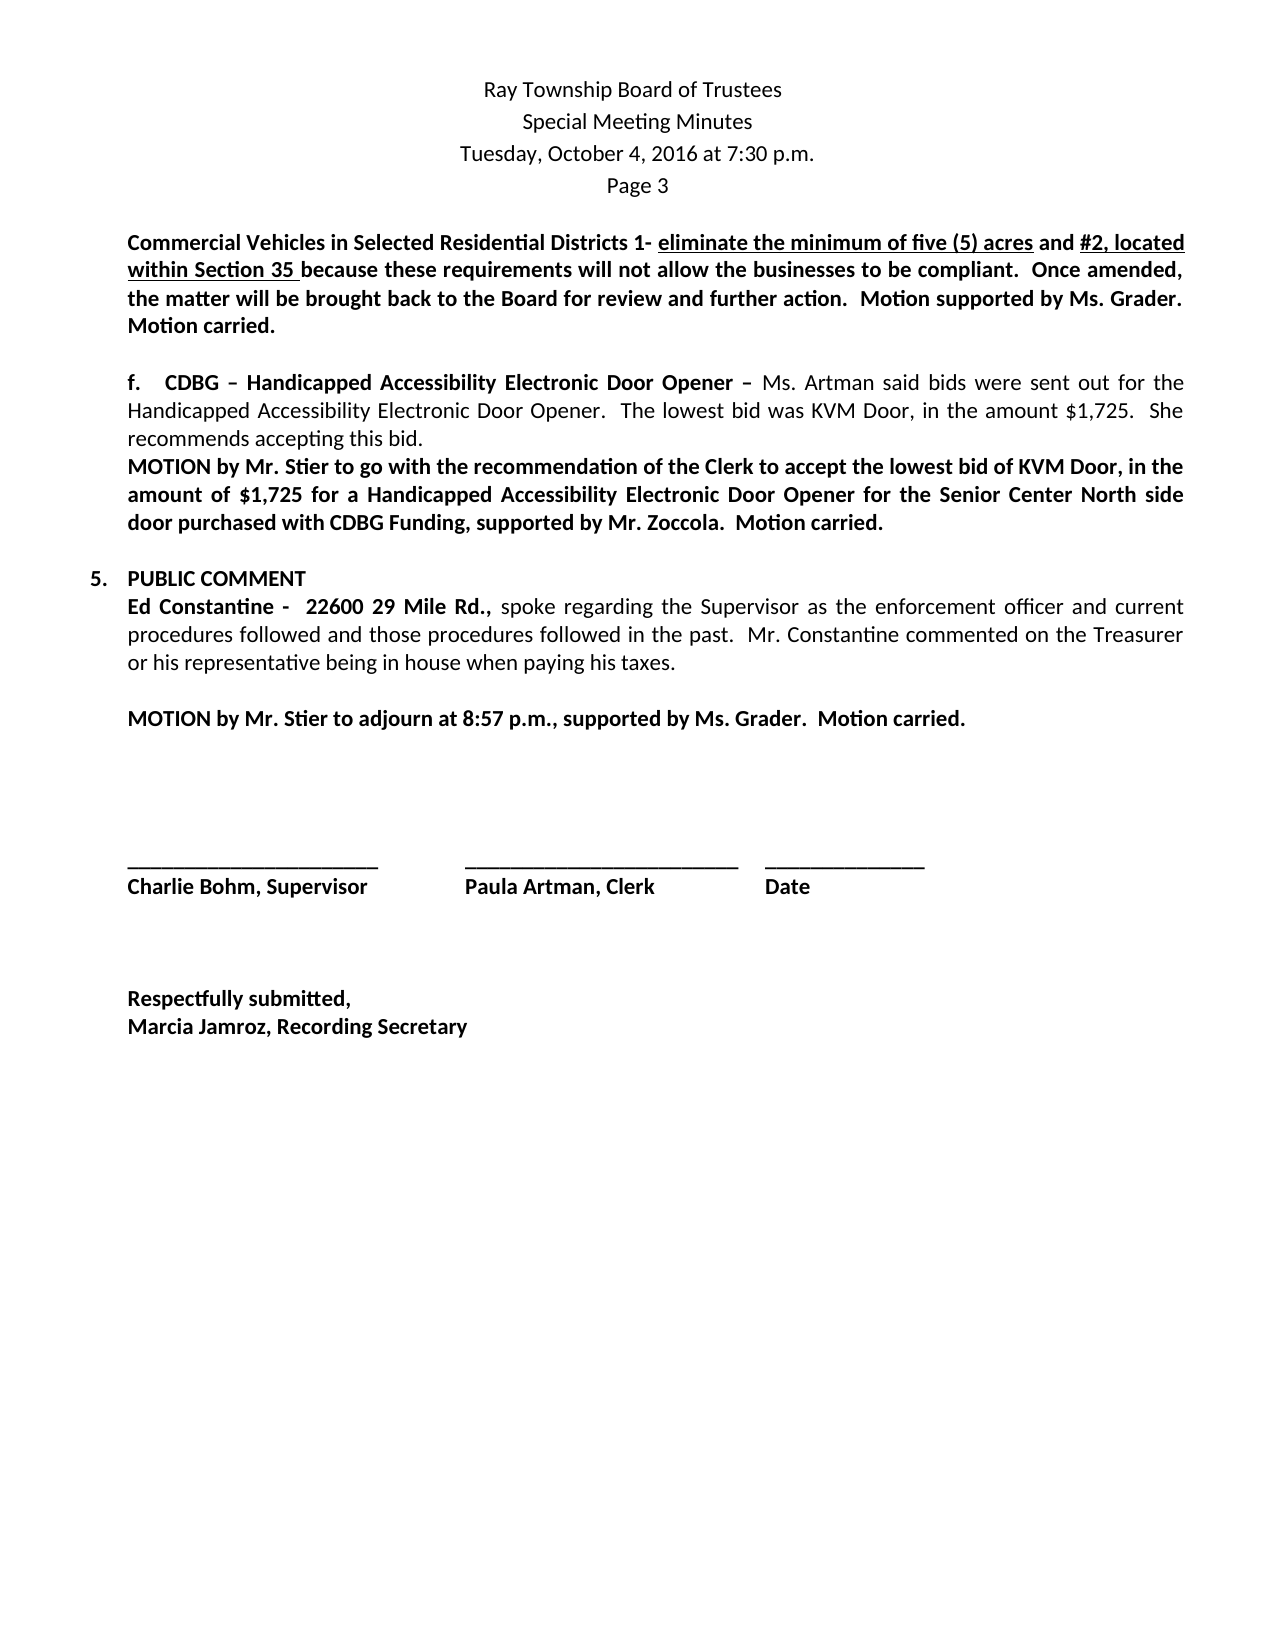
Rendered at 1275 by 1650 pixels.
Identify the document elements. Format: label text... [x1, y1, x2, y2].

list PUBLIC COMMENT [90, 564, 1185, 592]
list MOTION by Mr. Stier to go with the recommendation of the Clerk to accept the lowest bid of KVM Door, in the amount of $1,725 for a Handicapped Accessibility Electronic Door Opener for the Senior Center North side door purchased with CDBG Funding, supported by Mr. Zoccola. Motion carried. [127, 452, 1185, 536]
list Ed Constantine - 22600 29 Mile Rd., spoke regarding the Supervisor as the enforcement officer and current procedures followed and those procedures followed in the past. Mr. Constantine commented on the Treasurer or his representative being in house when paying his taxes. [127, 592, 1185, 676]
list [127, 228, 1185, 340]
list Charlie Bohm, Supervisor Paula Artman, Clerk Date [127, 872, 1185, 900]
list Marcia Jamroz, Recording Secretary [127, 1012, 1185, 1040]
list f. CDBG – Handicapped Accessibility Electronic Door Opener – Ms. Artman said bids were sent out for the Handicapped Accessibility Electronic Door Opener. The lowest bid was KVM Door, in the amount $1,725. She recommends accepting this bid. [127, 368, 1185, 452]
list MOTION by Mr. Stier to adjourn at 8:57 p.m., supported by Ms. Grader. Motion carried. [127, 704, 1185, 732]
list ______________________ ________________________ ______________ [127, 844, 1185, 872]
list Respectfully submitted, [127, 984, 1185, 1012]
